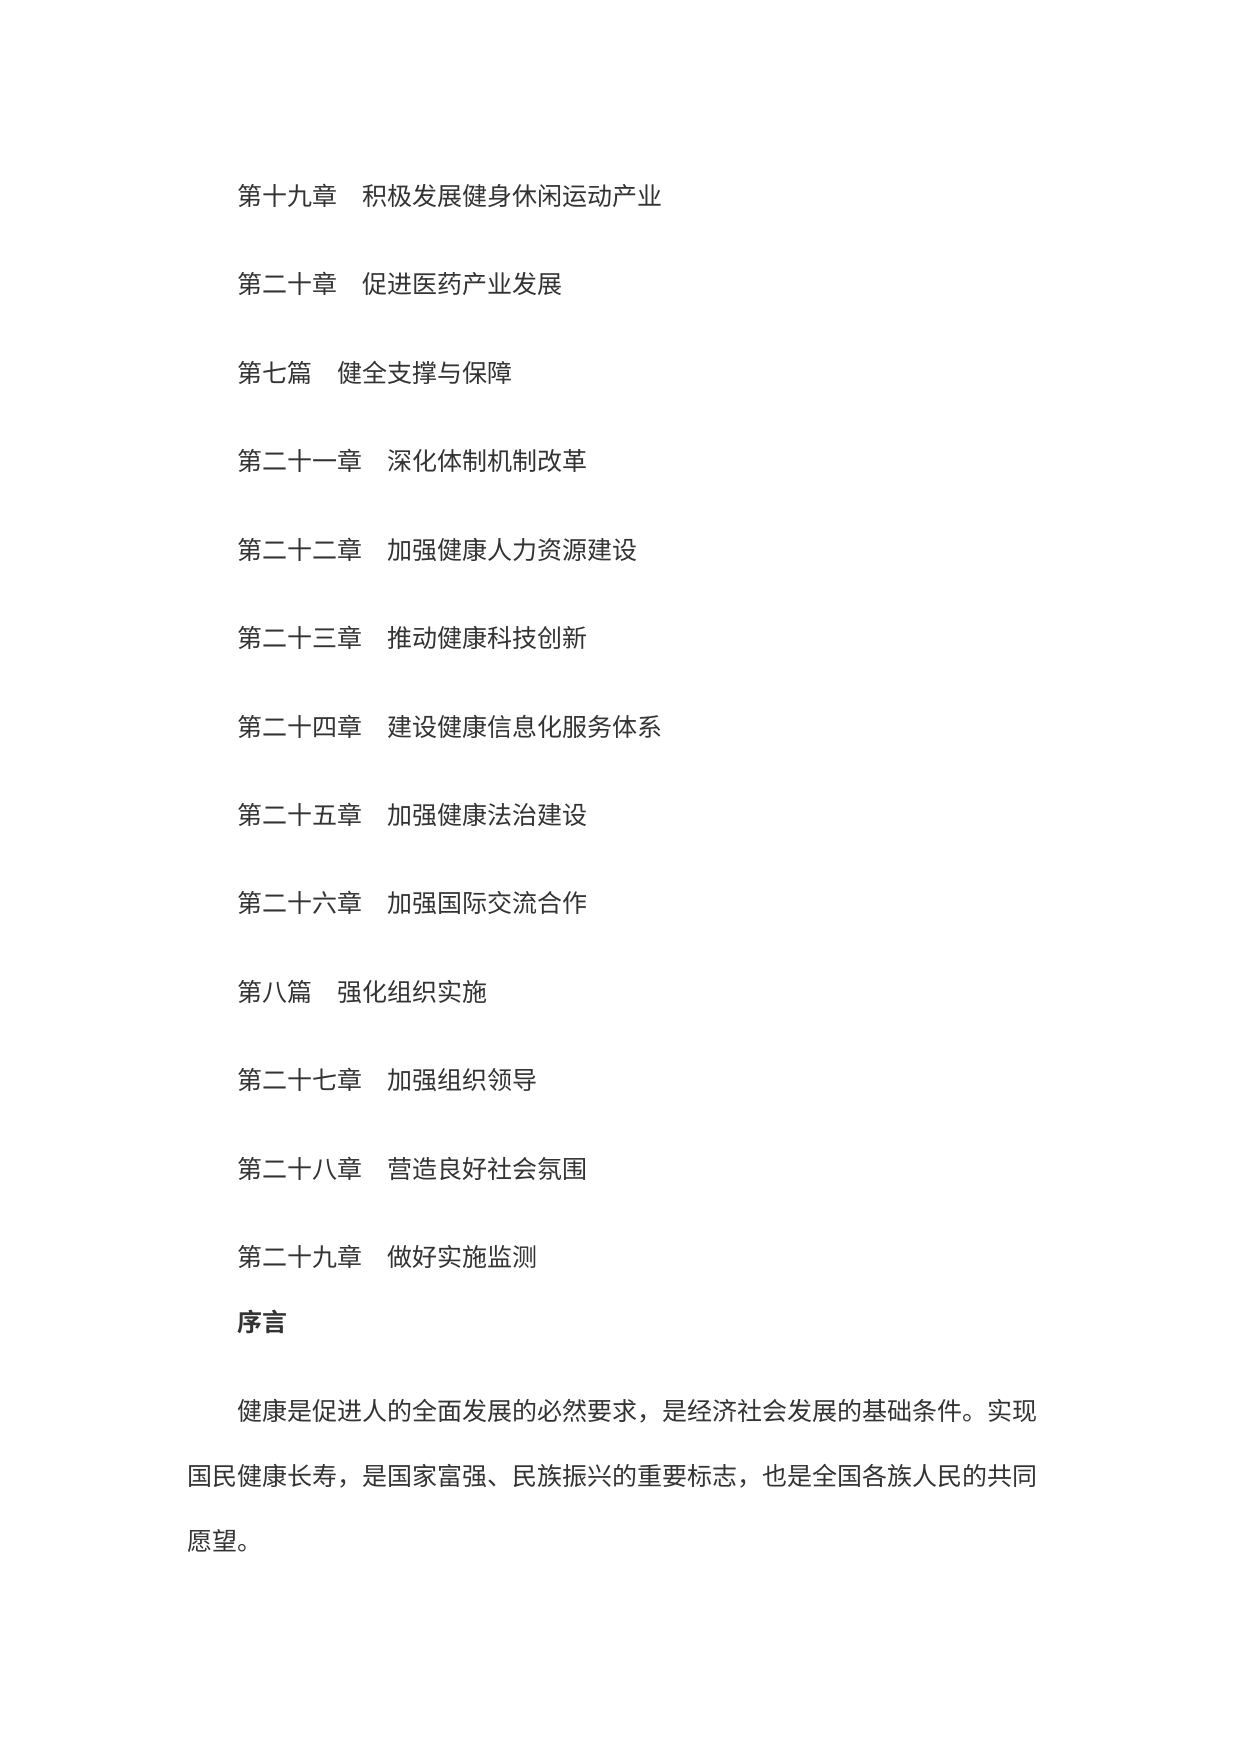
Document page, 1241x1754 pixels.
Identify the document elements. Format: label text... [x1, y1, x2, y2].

text 第二十一章 深化体制机制改革 [187, 427, 1053, 492]
text 第十九章 积极发展健身休闲运动产业 [187, 162, 1053, 227]
text 第二十九章 做好实施监测 [187, 1223, 1053, 1288]
text 第二十五章 加强健康法治建设 [187, 781, 1053, 846]
text 第七篇 健全支撑与保障 [187, 339, 1053, 404]
text 第二十二章 加强健康人力资源建设 [187, 516, 1053, 581]
text 序言 [187, 1288, 1053, 1353]
text 第八篇 强化组织实施 [187, 958, 1053, 1023]
text 第二十四章 建设健康信息化服务体系 [187, 693, 1053, 758]
text 第二十八章 营造良好社会氛围 [187, 1135, 1053, 1200]
text 第二十六章 加强国际交流合作 [187, 869, 1053, 934]
text 第二十三章 推动健康科技创新 [187, 604, 1053, 669]
text 健康是促进人的全面发展的必然要求，是经济社会发展的基础条件。实现国民健康长寿，是国家富强、民族振兴的重要标志，也是全国各族人民的共同愿望。 [187, 1377, 1053, 1572]
text 第二十七章 加强组织领导 [187, 1046, 1053, 1111]
text 第二十章 促进医药产业发展 [187, 250, 1053, 315]
